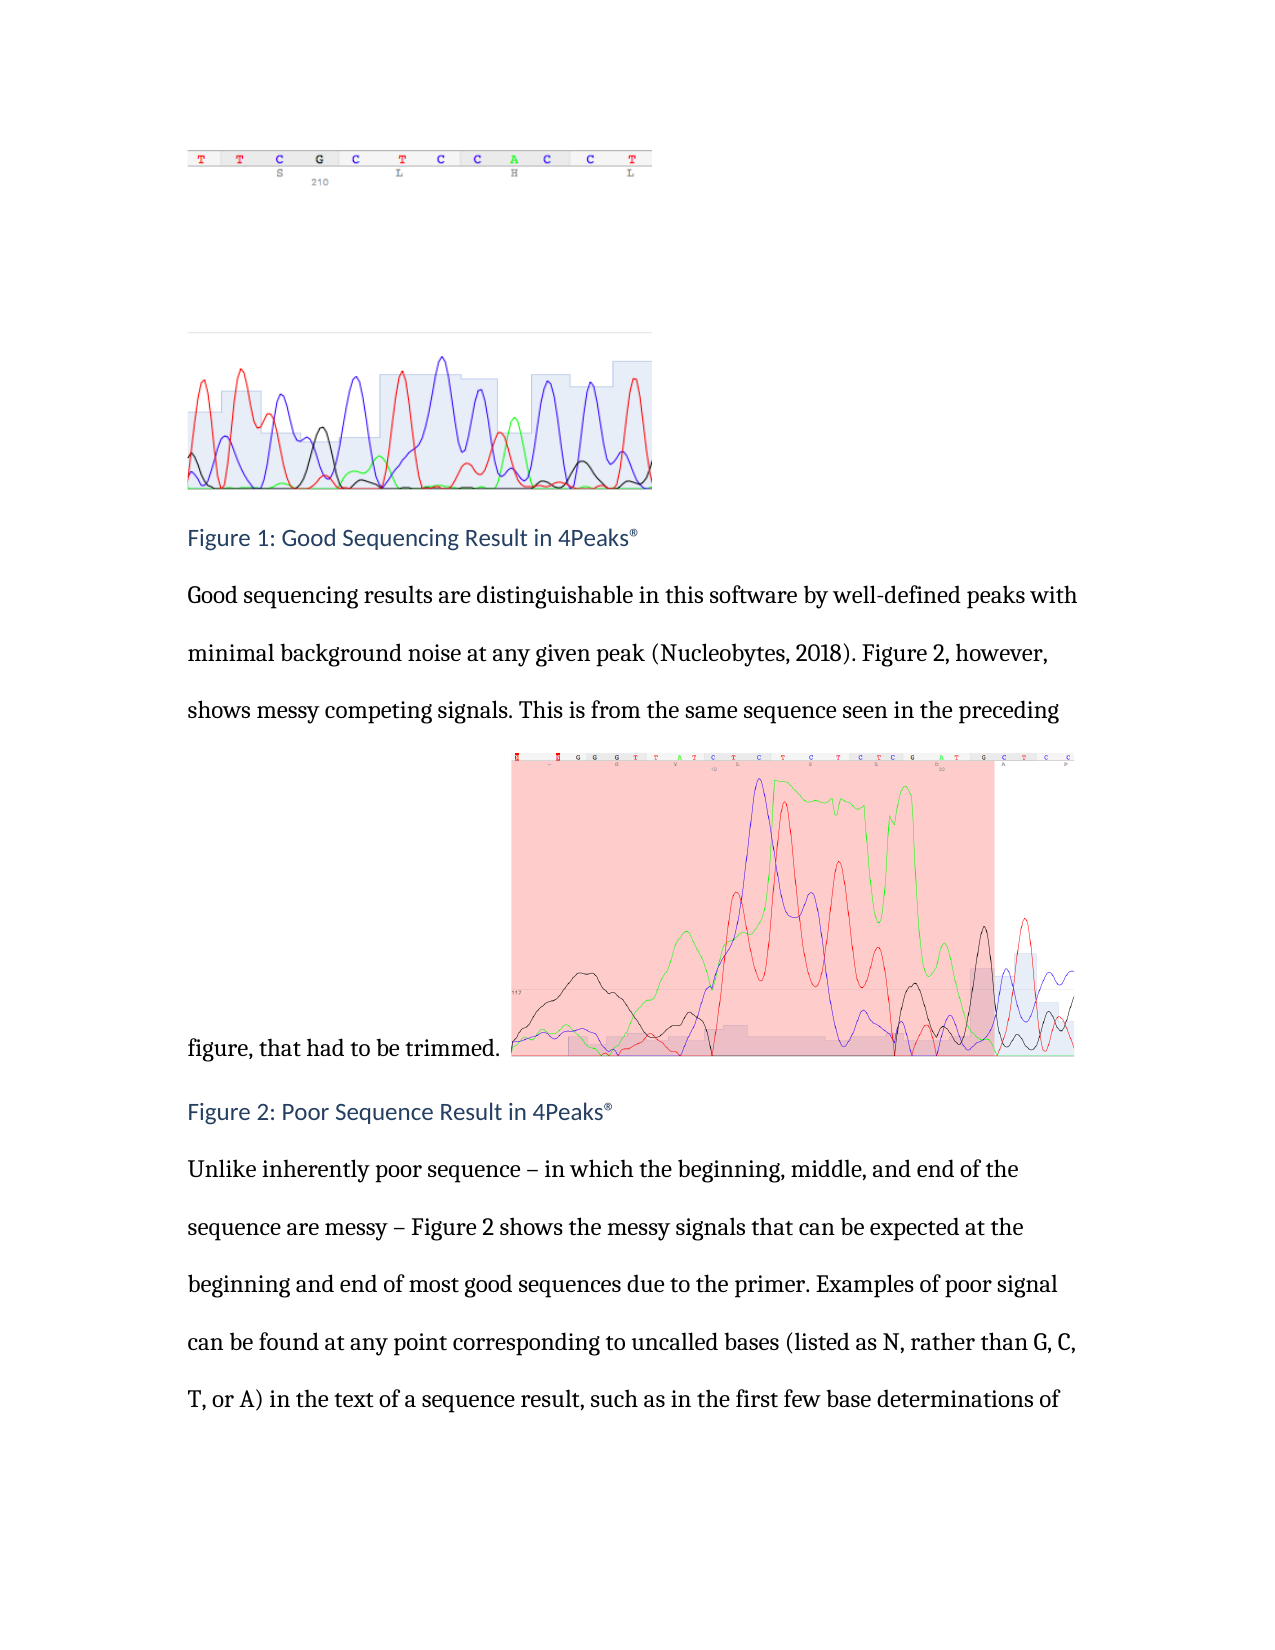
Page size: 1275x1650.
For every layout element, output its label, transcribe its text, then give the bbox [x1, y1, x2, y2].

subtitle Figure 2: Poor Sequence Result in 4Peaks® [187, 1096, 1087, 1126]
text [187, 1155, 1087, 1414]
picture [187, 150, 652, 490]
subtitle Figure 1: Good Sequencing Result in 4Peaks® [187, 522, 1087, 553]
picture [511, 753, 1075, 1057]
